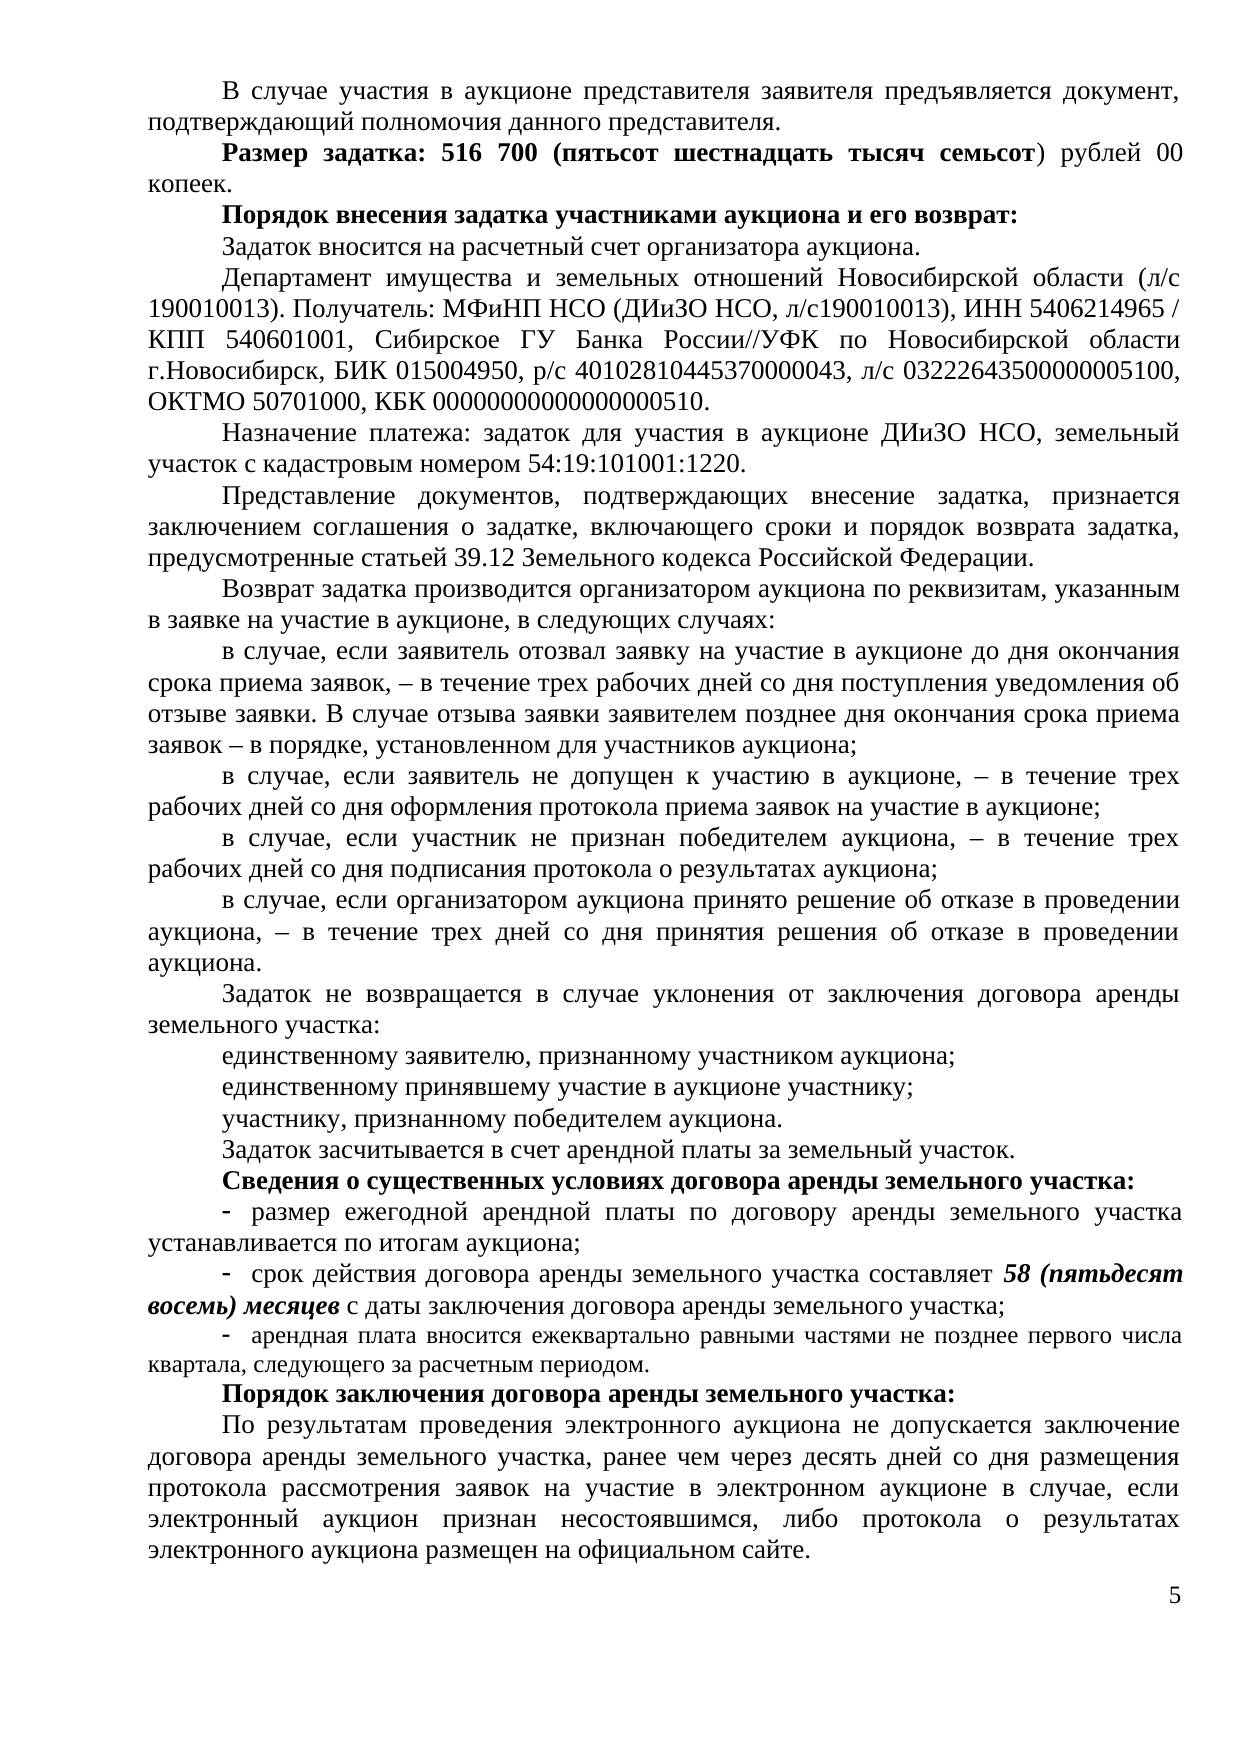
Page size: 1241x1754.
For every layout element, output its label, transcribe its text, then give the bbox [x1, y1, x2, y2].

text в случае, если участник не признан победителем аукциона, – в течение трех рабочих дней со дня подписания протокола о результатах аукциона; [148, 821, 1181, 884]
text в случае, если организатором аукциона принято решение об отказе в проведении аукциона, – в течение трех дней со дня принятия решения об отказе в проведении аукциона. [148, 884, 1181, 977]
text Задаток не возвращается в случае уклонения от заключения договора аренды земельного участка: [148, 977, 1181, 1039]
text единственному заявителю, признанному участником аукциона; [148, 1039, 1181, 1071]
text Возврат задатка производится организатором аукциона по реквизитам, указанным в заявке на участие в аукционе, в следующих случаях: [148, 572, 1181, 634]
list арендная плата вносится ежеквартально равными частями не позднее первого числа квартала, следующего за расчетным периодом. [148, 1320, 1183, 1377]
list размер ежегодной арендной платы по договору аренды земельного участка устанавливается по итогам аукциона; [148, 1195, 1183, 1257]
text в случае, если заявитель отозвал заявку на участие в аукционе до дня окончания срока приема заявок, – в течение трех рабочих дней со дня поступления уведомления об отзыве заявки. В случае отзыва заявки заявителем позднее дня окончания срока приема заявок – в порядке, установленном для участников аукциона; [148, 634, 1181, 759]
text участнику, признанному победителем аукциона. [148, 1102, 1181, 1133]
text Назначение платежа: задаток для участия в аукционе ДИиЗО НСО, земельный участок с кадастровым номером 54:19:101001:1220. [148, 416, 1181, 479]
text Задаток вносится на расчетный счет организатора аукциона. [148, 229, 1181, 261]
text По результатам проведения электронного аукциона не допускается заключение договора аренды земельного участка, ранее чем через десять дней со дня размещения протокола рассмотрения заявок на участие в электронном аукционе в случае, если электронный аукцион признан несостоявшимся, либо протокола о результатах электронного аукциона размещен на официальном сайте. [148, 1408, 1181, 1564]
text Задаток засчитывается в счет арендной платы за земельный участок. [148, 1133, 1181, 1164]
text Порядок внесения задатка участниками аукциона и его возврат: [148, 198, 1183, 229]
text В случае участия в аукционе представителя заявителя предъявляется документ, подтверждающий полномочия данного представителя. [148, 74, 1181, 136]
text Департамент имущества и земельных отношений Новосибирской области (л/с 190010013). Получатель: МФиНП НСО (ДИиЗО НСО, л/с190010013), ИНН 5406214965 / КПП 540601001, Сибирское ГУ Банка России//УФК по Новосибирской области г.Новосибирск, БИК 015004950, р/с 40102810445370000043, л/с 03222643500000005100, ОКТМО 50701000, КБК 00000000000000000510. [148, 261, 1181, 416]
text Размер задатка: 516 700 (пятьсот шестнадцать тысяч семьсот) рублей 00 копеек. [148, 136, 1183, 198]
text Сведения о существенных условиях договора аренды земельного участка: [148, 1164, 1183, 1195]
text Представление документов, подтверждающих внесение задатка, признается заключением соглашения о задатке, включающего сроки и порядок возврата задатка, предусмотренные статьей 39.12 Земельного кодекса Российской Федерации. [148, 479, 1181, 572]
text в случае, если заявитель не допущен к участию в аукционе, – в течение трех рабочих дней со дня оформления протокола приема заявок на участие в аукционе; [148, 759, 1181, 821]
text Порядок заключения договора аренды земельного участка: [148, 1377, 1183, 1408]
text единственному принявшему участие в аукционе участнику; [148, 1071, 1181, 1102]
list срок действия договора аренды земельного участка составляет 58 (пятьдесят восемь) месяцев с даты заключения договора аренды земельного участка; [148, 1257, 1183, 1320]
